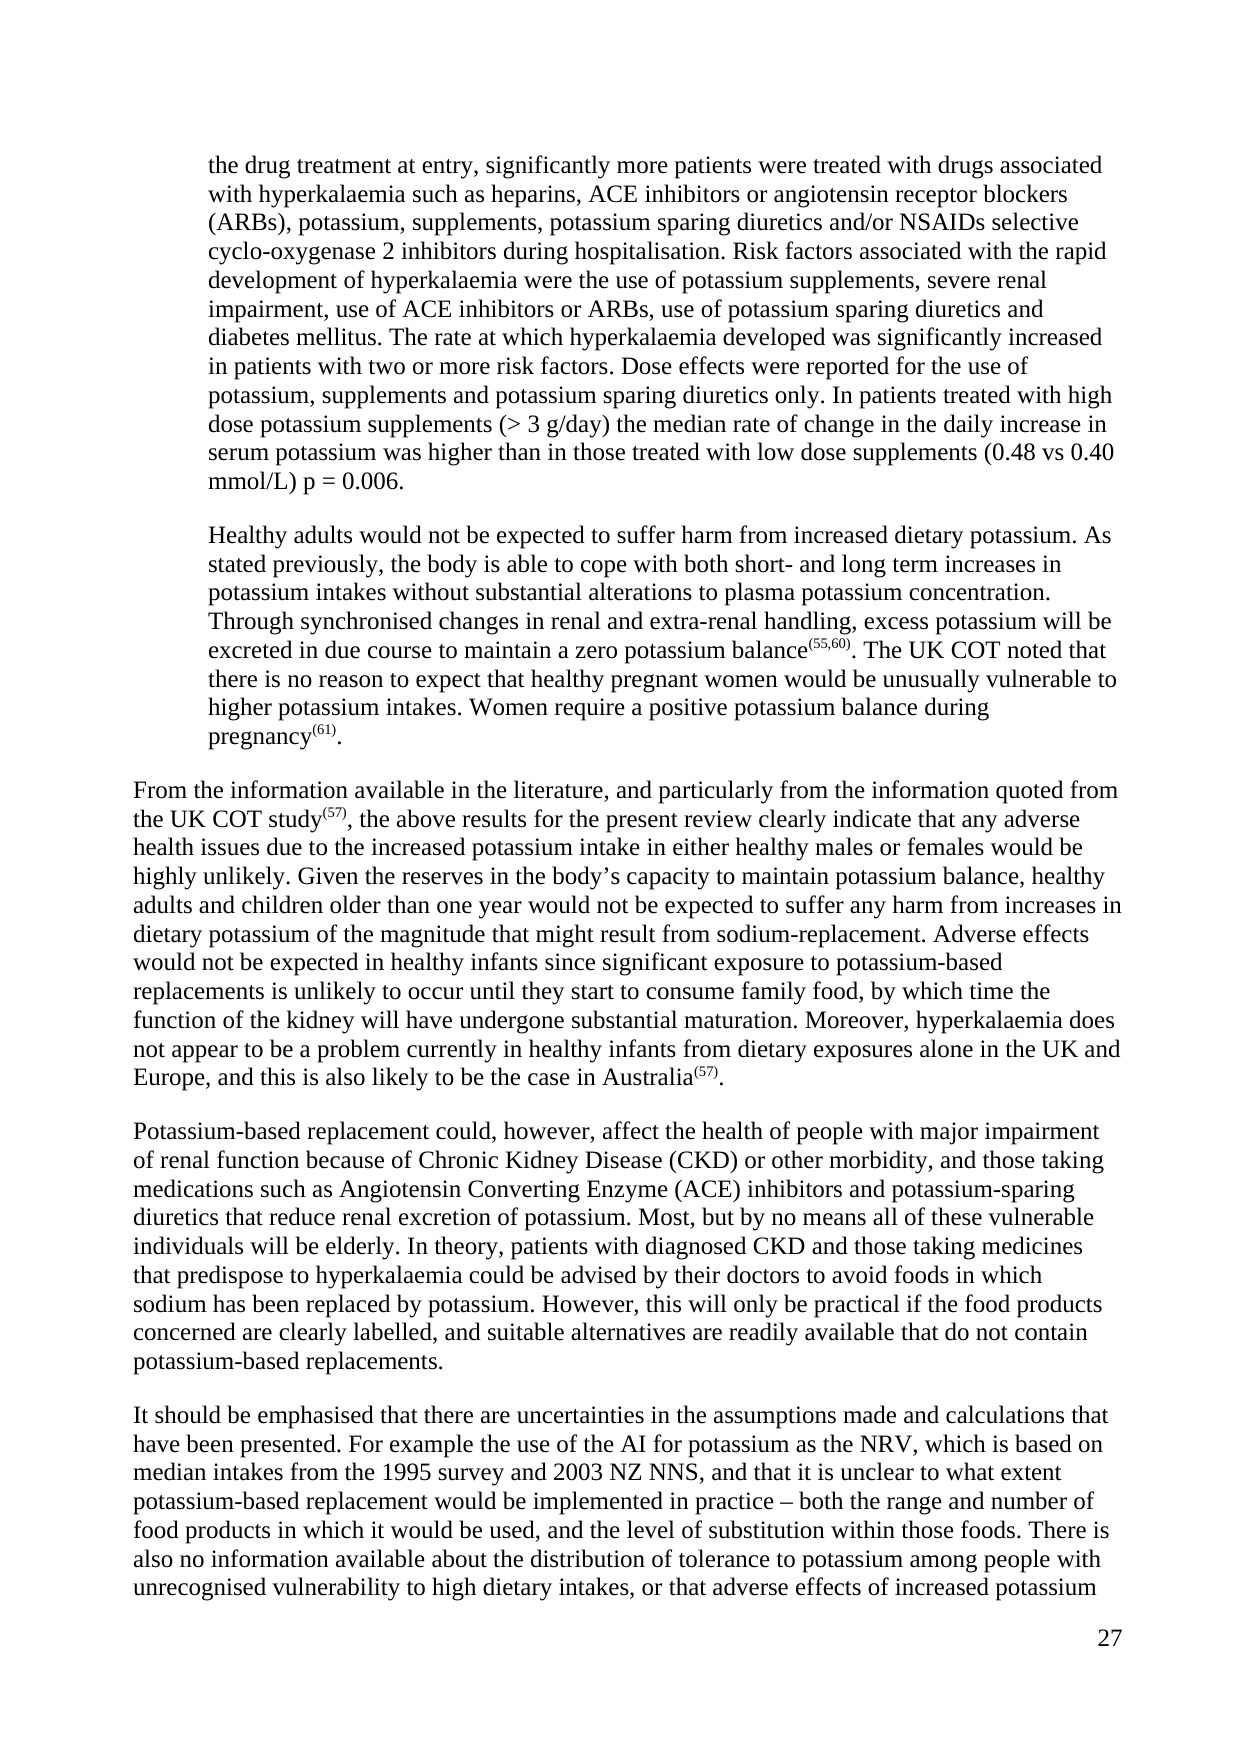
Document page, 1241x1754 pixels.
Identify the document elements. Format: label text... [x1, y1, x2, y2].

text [208, 150, 1122, 495]
text From the information available in the literature, and particularly from the information quoted from the UK COT study(57), the above results for the present review clearly indicate that any adverse health issues due to the increased potassium intake in either healthy males or females would be highly unlikely. Given the reserves in the body’s capacity to maintain potassium balance, healthy adults and children older than one year would not be expected to suffer any harm from increases in dietary potassium of the magnitude that might result from sodium-replacement. Adverse effects would not be expected in healthy infants since significant exposure to potassium-based replacements is unlikely to occur until they start to consume family food, by which time the function of the kidney will have undergone substantial maturation. Moreover, hyperkalaemia does not appear to be a problem currently in healthy infants from dietary exposures alone in the UK and Europe, and this is also likely to be the case in Australia(57). [133, 775, 1122, 1091]
text Potassium-based replacement could, however, affect the health of people with major impairment of renal function because of Chronic Kidney Disease (CKD) or other morbidity, and those taking medications such as Angiotensin Converting Enzyme (ACE) inhibitors and potassium-sparing diuretics that reduce renal excretion of potassium. Most, but by no means all of these vulnerable individuals will be elderly. In theory, patients with diagnosed CKD and those taking medicines that predispose to hyperkalaemia could be advised by their doctors to avoid foods in which sodium has been replaced by potassium. However, this will only be practical if the food products concerned are clearly labelled, and suitable alternatives are readily available that do not contain potassium-based replacements. [133, 1116, 1122, 1375]
text Healthy adults would not be expected to suffer harm from increased dietary potassium. As stated previously, the body is able to cope with both short- and long term increases in potassium intakes without substantial alterations to plasma potassium concentration. Through synchronised changes in renal and extra-renal handling, excess potassium will be excreted in due course to maintain a zero potassium balance(55,60). The UK COT noted that there is no reason to expect that healthy pregnant women would be unusually vulnerable to higher potassium intakes. Women require a positive potassium balance during pregnancy(61). [208, 520, 1122, 750]
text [133, 1400, 1122, 1601]
